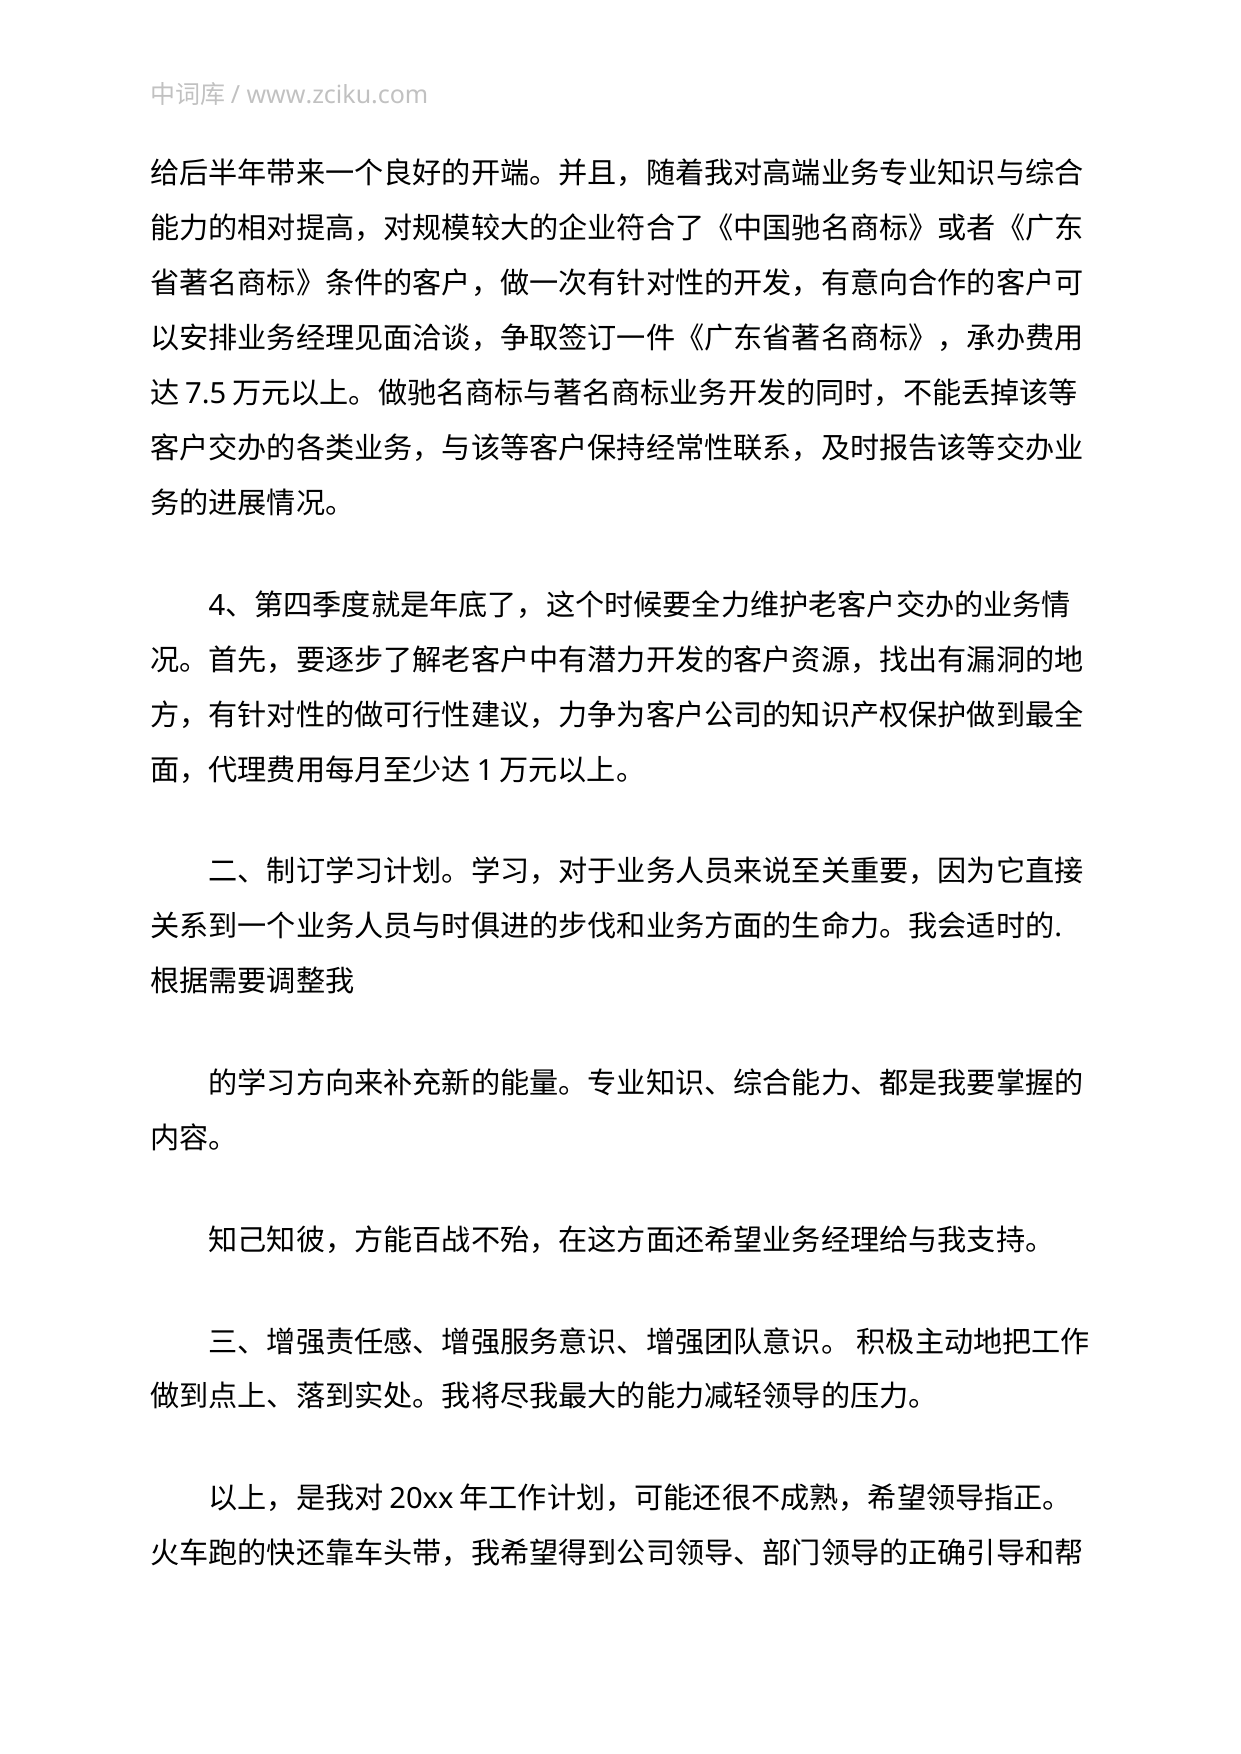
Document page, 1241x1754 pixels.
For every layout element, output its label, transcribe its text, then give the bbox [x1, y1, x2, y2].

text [150, 1475, 1090, 1572]
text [150, 150, 1090, 522]
text 4、第四季度就是年底了，这个时候要全力维护老客户交办的业务情况。首先，要逐步了解老客户中有潜力开发的客户资源，找出有漏洞的地方，有针对性的做可行性建议，力争为客户公司的知识产权保护做到最全面，代理费用每月至少达1万元以上。 [150, 581, 1090, 788]
text 三、增强责任感、增强服务意识、增强团队意识。 积极主动地把工作做到点上、落到实处。我将尽我最大的能力减轻领导的压力。 [150, 1318, 1090, 1415]
text 二、制订学习计划。学习，对于业务人员来说至关重要，因为它直接关系到一个业务人员与时俱进的步伐和业务方面的生命力。我会适时的.根据需要调整我 [150, 848, 1090, 1000]
text 知己知彼，方能百战不殆，在这方面还希望业务经理给与我支持。 [150, 1216, 1090, 1259]
text 的学习方向来补充新的能量。专业知识、综合能力、都是我要掌握的内容。 [150, 1060, 1090, 1157]
